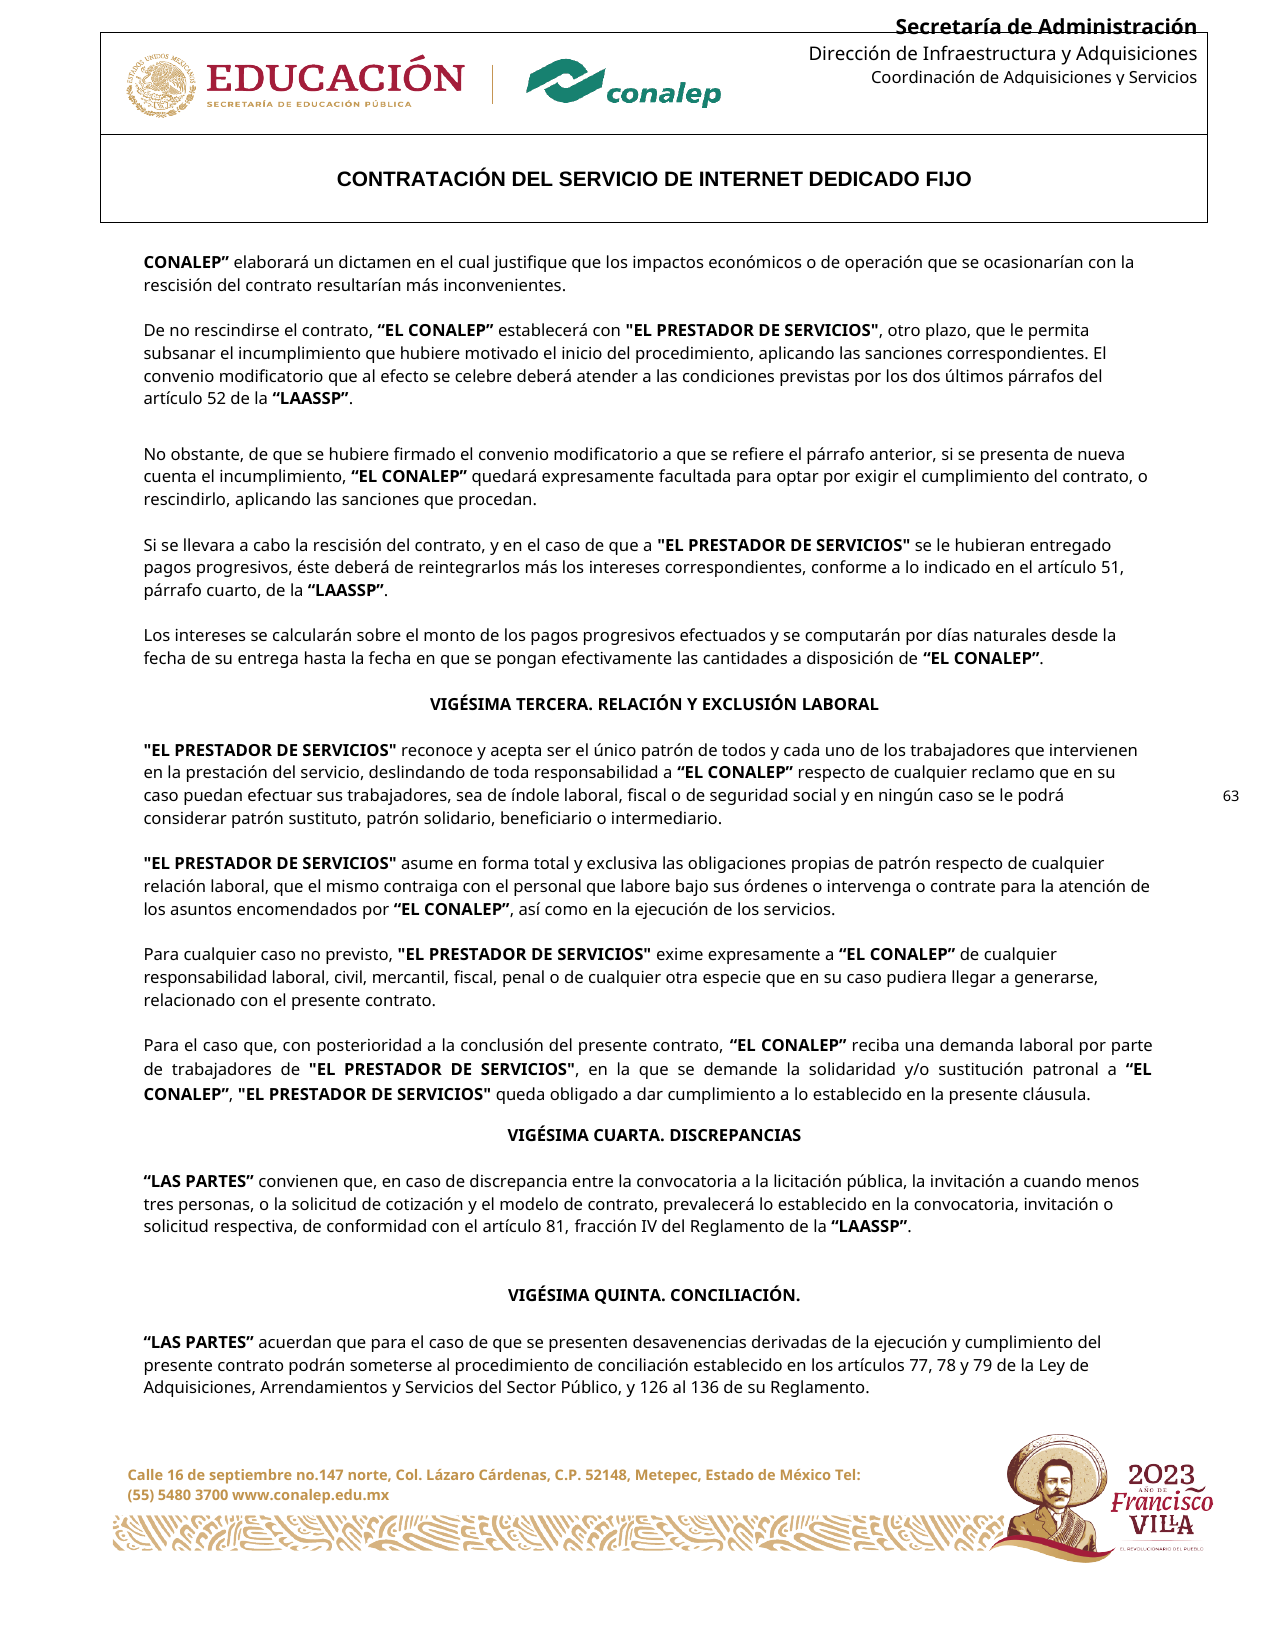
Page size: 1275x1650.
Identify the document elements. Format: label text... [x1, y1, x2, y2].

text “LAS PARTES” convienen que, en caso de discrepancia entre la convocatoria a la licitación pública, la invitación a cuando menos tres personas, o la solicitud de cotización y el modelo de contrato, prevalecerá lo establecido en la convocatoria, invitación o solicitud respectiva, de conformidad con el artículo 81, fracción IV del Reglamento de la “LAASSP”. [143, 1170, 1153, 1238]
text No obstante, de que se hubiere firmado el convenio modificatorio a que se refiere el párrafo anterior, si se presenta de nueva cuenta el incumplimiento, “EL CONALEP” quedará expresamente facultada para optar por exigir el cumplimiento del contrato, o rescindirlo, aplicando las sanciones que procedan. [143, 442, 1153, 511]
picture [112, 1433, 1214, 1563]
text Los intereses se calcularán sobre el monto de los pagos progresivos efectuados y se computarán por días naturales desde la fecha de su entrega hasta la fecha en que se pongan efectivamente las cantidades a disposición de “EL CONALEP”. [143, 624, 1152, 669]
text "EL PRESTADOR DE SERVICIOS" reconoce y acepta ser el único patrón de todos y cada uno de los trabajadores que intervienen en la prestación del servicio, deslindando de toda responsabilidad a “EL CONALEP” respecto de cualquier reclamo que en su caso puedan efectuar sus trabajadores, sea de índole laboral, fiscal o de seguridad social y en ningún caso se le podrá considerar patrón sustituto, patrón solidario, beneficiario o intermediario. [143, 738, 1149, 829]
text “LAS PARTES” acuerdan que para el caso de que se presenten desavenencias derivadas de la ejecución y cumplimiento del presente contrato podrán someterse al procedimiento de conciliación establecido en los artículos 77, 78 y 79 de la Ley de Adquisiciones, Arrendamientos y Servicios del Sector Público, y 126 al 136 de su Reglamento. [143, 1330, 1152, 1398]
subtitle VIGÉSIMA TERCERA. RELACIÓN Y EXCLUSIÓN LABORAL [112, 692, 1196, 715]
text Si se llevara a cabo la rescisión del contrato, y en el caso de que a "EL PRESTADOR DE SERVICIOS" se le hubieran entregado pagos progresivos, éste deberá de reintegrarlos más los intereses correspondientes, conforme a lo indicado en el artículo 51, párrafo cuarto, de la “LAASSP”. [143, 533, 1153, 601]
subtitle VIGÉSIMA QUINTA. CONCILIACIÓN. [112, 1284, 1196, 1307]
text De no rescindirse el contrato, “EL CONALEP” establecerá con "EL PRESTADOR DE SERVICIOS", otro plazo, que le permita subsanar el incumplimiento que hubiere motivado el inicio del procedimiento, aplicando las sanciones correspondientes. El convenio modificatorio que al efecto se celebre deberá atender a las condiciones previstas por los dos últimos párrafos del artículo 52 de la “LAASSP”. [143, 319, 1153, 410]
text Para el caso que, con posterioridad a la conclusión del presente contrato, “EL CONALEP” reciba una demanda laboral por parte de trabajadores de "EL PRESTADOR DE SERVICIOS", en la que se demande la solidaridad y/o sustitución patronal a “EL CONALEP”, "EL PRESTADOR DE SERVICIOS" queda obligado a dar cumplimiento a lo establecido en la presente cláusula. [143, 1033, 1153, 1105]
picture [126, 53, 465, 118]
subtitle VIGÉSIMA CUARTA. DISCREPANCIAS [112, 1124, 1196, 1146]
text Para cualquier caso no previsto, "EL PRESTADOR DE SERVICIOS" exime expresamente a “EL CONALEP” de cualquier responsabilidad laboral, civil, mercantil, fiscal, penal o de cualquier otra especie que en su caso pudiera llegar a generarse, relacionado con el presente contrato. [143, 943, 1153, 1011]
picture [508, 46, 758, 119]
text "EL PRESTADOR DE SERVICIOS" asume en forma total y exclusiva las obligaciones propias de patrón respecto de cualquier relación laboral, que el mismo contraiga con el personal que labore bajo sus órdenes o intervenga o contrate para la atención de los asuntos encomendados por “EL CONALEP”, así como en la ejecución de los servicios. [143, 852, 1153, 920]
